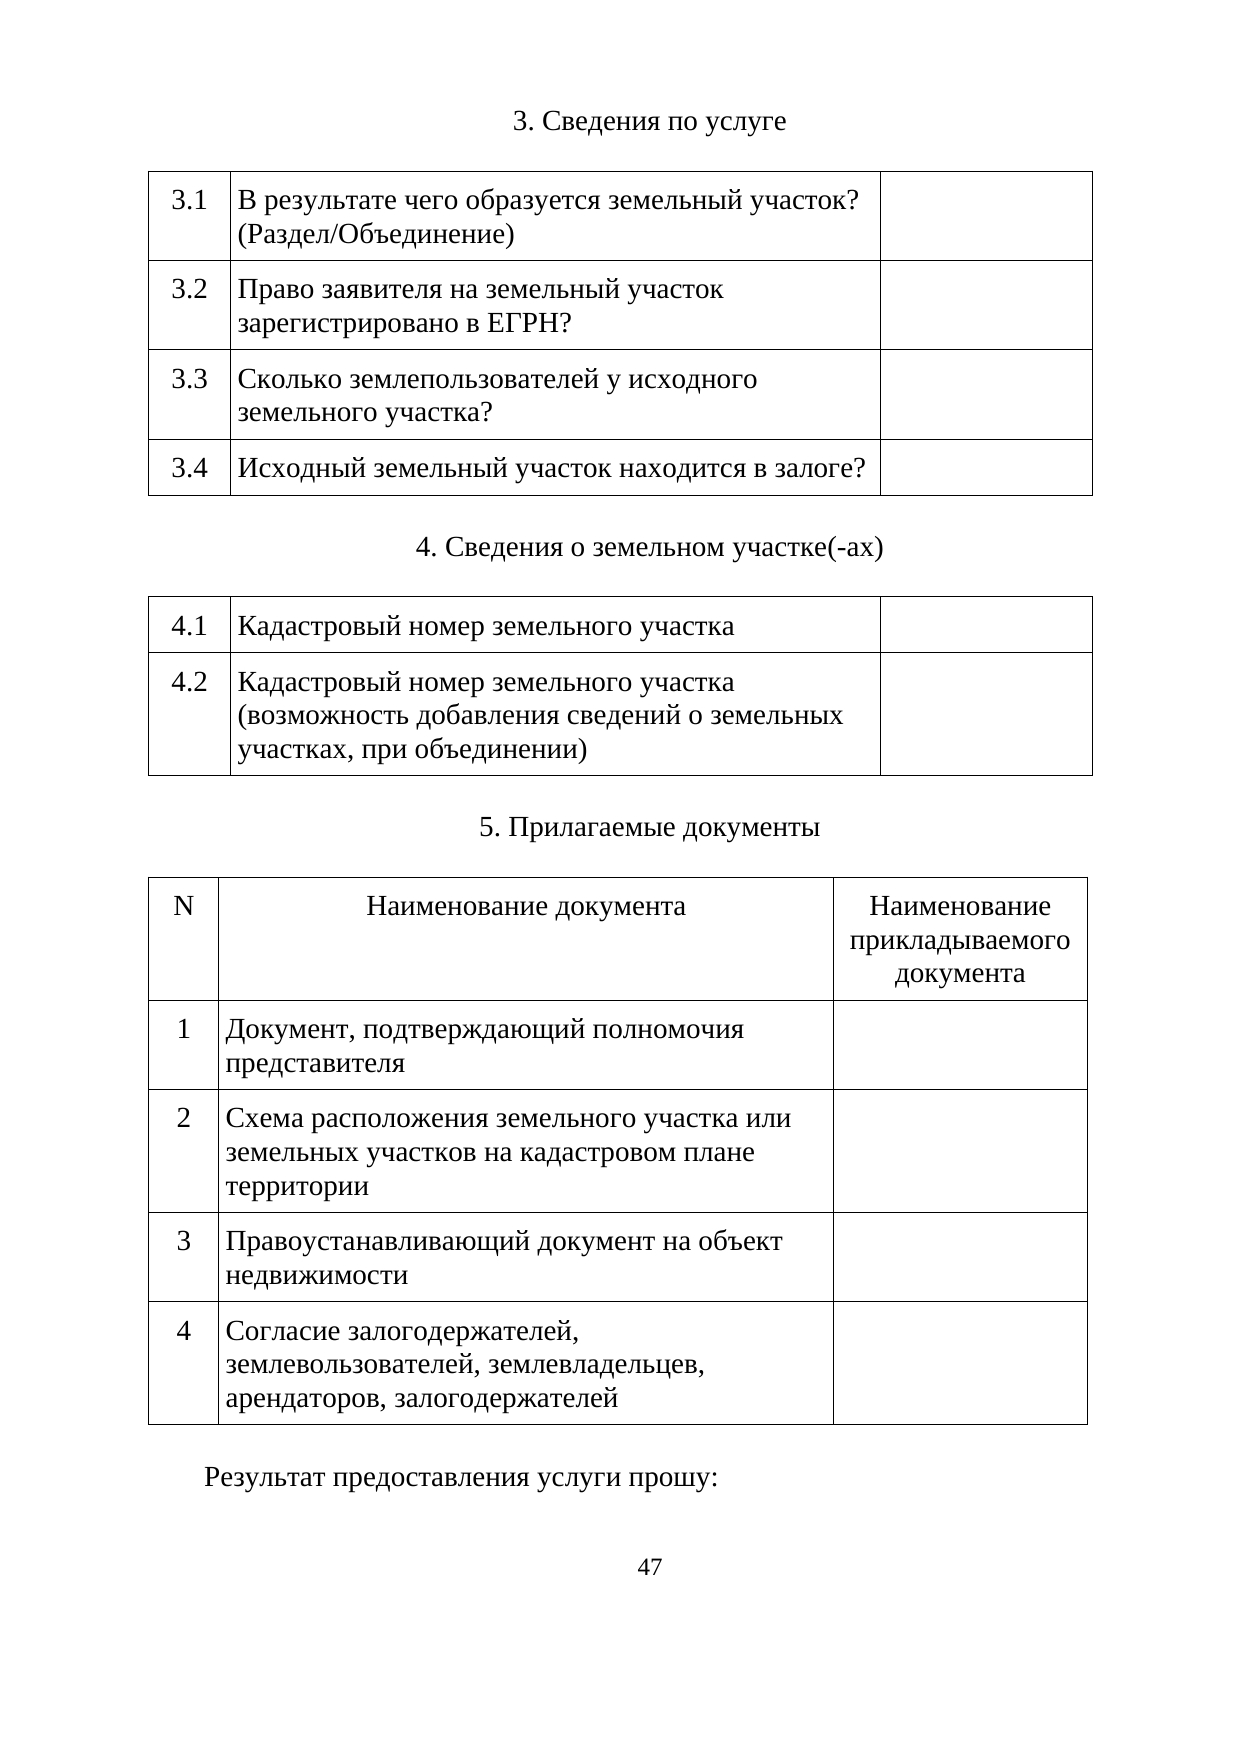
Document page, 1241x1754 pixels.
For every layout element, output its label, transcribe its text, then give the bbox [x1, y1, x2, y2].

table_header 4.1 [149, 597, 230, 652]
table_cell Согласие залогодержателей, землевользователей, землевладельцев, арендаторов, залогодержателей [219, 1302, 833, 1424]
table_cell [881, 653, 1092, 775]
text 5. Прилагаемые документы [148, 809, 1152, 843]
table_cell 3 [149, 1213, 218, 1301]
table_cell [881, 440, 1092, 494]
table_cell 3.3 [149, 350, 230, 439]
table_header [881, 172, 1092, 260]
table_cell Сколько землепользователей у исходного земельного участка? [231, 350, 880, 439]
table_cell [834, 1090, 1087, 1212]
table_cell [834, 1213, 1087, 1301]
text Результат предоставления услуги прошу: [148, 1459, 1152, 1492]
table_cell 4 [149, 1302, 218, 1424]
table_cell Правоустанавливающий документ на объект недвижимости [219, 1213, 833, 1301]
table_cell Право заявителя на земельный участок зарегистрировано в ЕГРН? [231, 261, 880, 349]
table_header В результате чего образуется земельный участок? (Раздел/Объединение) [231, 172, 880, 260]
table_header Наименование прикладываемого документа [834, 878, 1087, 999]
table_cell Исходный земельный участок находится в залоге? [231, 440, 880, 494]
table_header 3.1 [149, 172, 230, 260]
table_cell 1 [149, 1001, 218, 1089]
table_header N [149, 878, 218, 999]
table_cell Схема расположения земельного участка или земельных участков на кадастровом плане территории [219, 1090, 833, 1212]
table_cell [881, 350, 1092, 439]
text 3. Сведения по услуге [148, 103, 1152, 137]
text 4. Сведения о земельном участке(-ах) [148, 529, 1152, 563]
table_header Кадастровый номер земельного участка [231, 597, 880, 652]
table_cell 3.2 [149, 261, 230, 349]
table_cell 2 [149, 1090, 218, 1212]
table_cell [834, 1001, 1087, 1089]
table_cell 3.4 [149, 440, 230, 494]
table_header [881, 597, 1092, 652]
table_cell Документ, подтверждающий полномочия представителя [219, 1001, 833, 1089]
table_header Наименование документа [219, 878, 833, 999]
table_cell [881, 261, 1092, 349]
table_cell 4.2 [149, 653, 230, 775]
table_cell Кадастровый номер земельного участка (возможность добавления сведений о земельных участках, при объединении) [231, 653, 880, 775]
table_cell [834, 1302, 1087, 1424]
